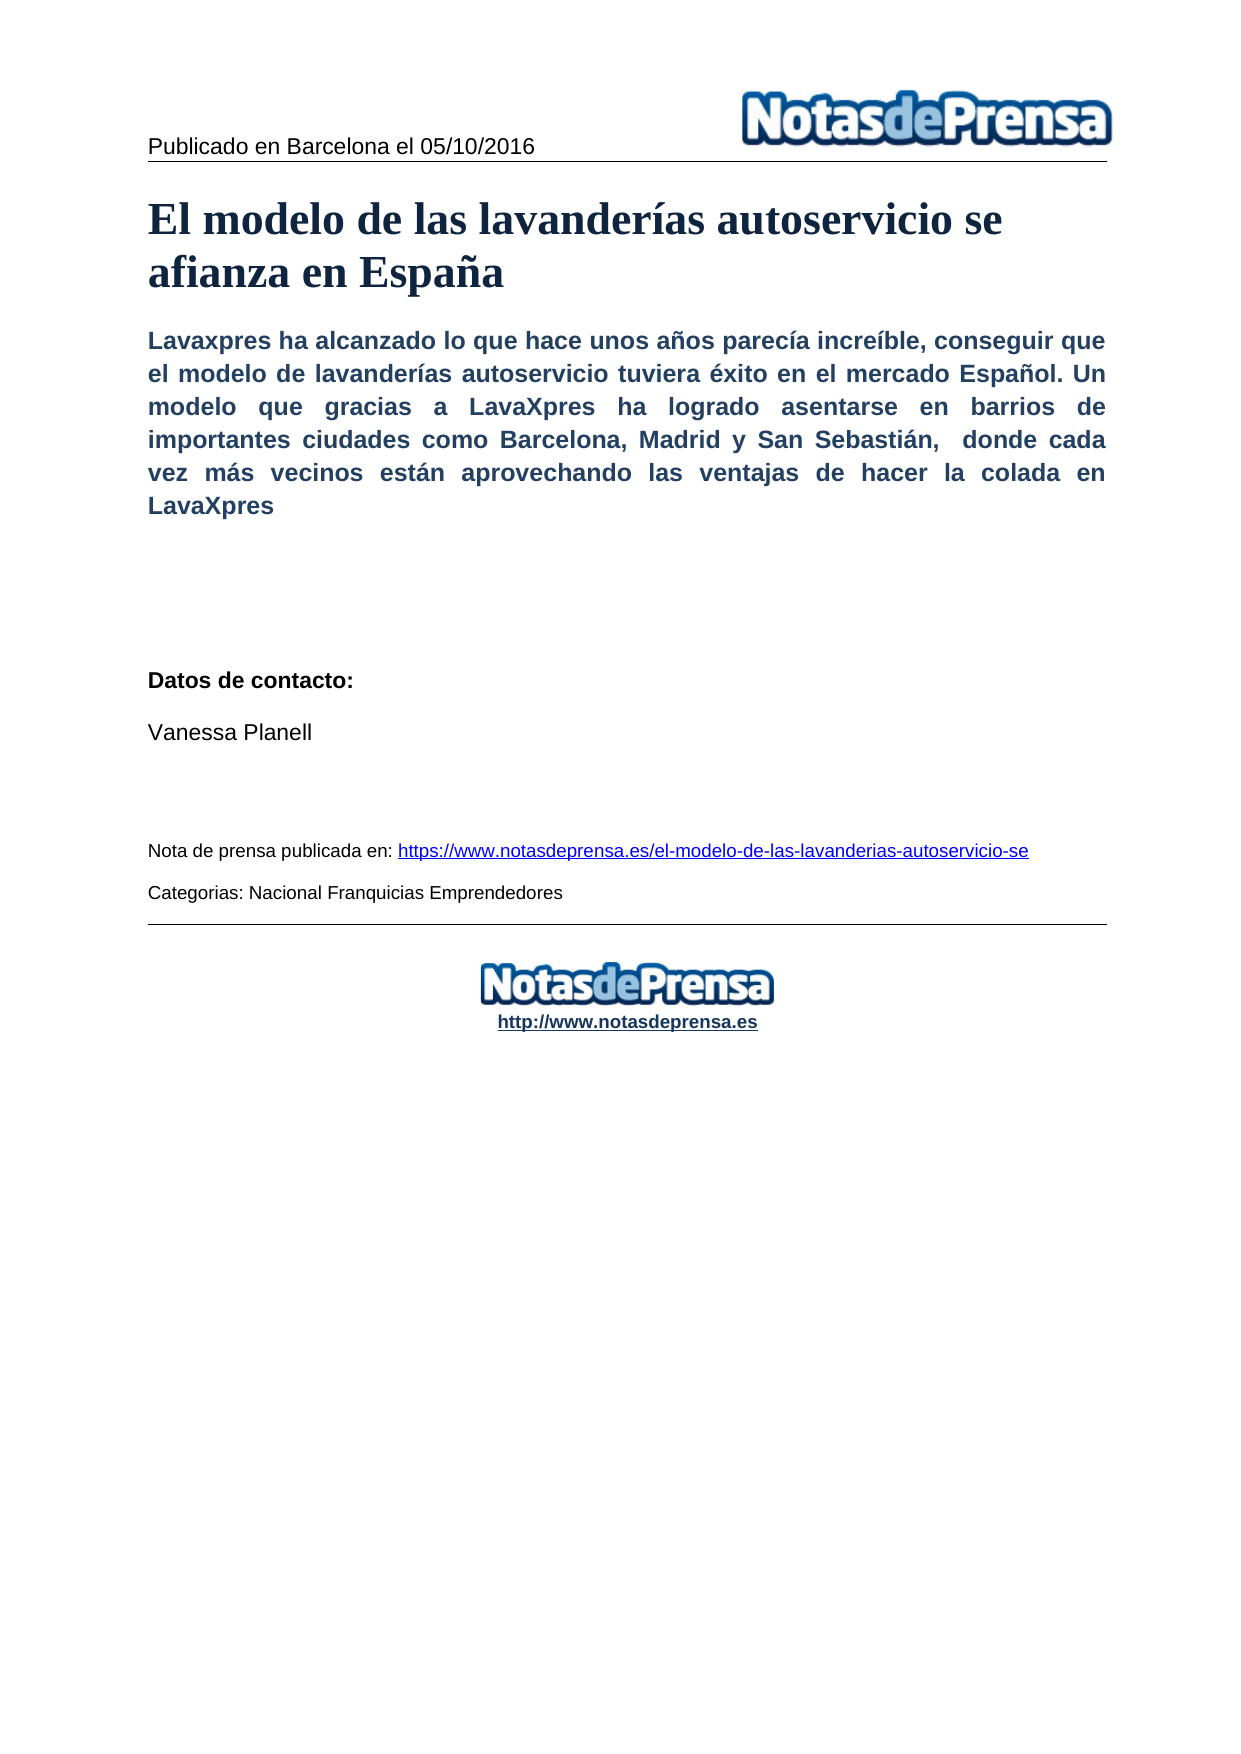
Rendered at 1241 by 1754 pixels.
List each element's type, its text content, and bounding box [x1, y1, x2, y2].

text Datos de contacto: [148, 667, 1107, 694]
text Nota de prensa publicada en: https://www.notasdeprensa.es/el-modelo-de-las-lavanderias-autoservicio-se [148, 839, 1107, 861]
text Publicado en Barcelona el 05/10/2016 [148, 133, 1107, 161]
text http://www.notasdeprensa.es [148, 1011, 1107, 1033]
subtitle El modelo de las lavanderías autoservicio se afianza en España [148, 192, 1107, 297]
picture [480, 961, 775, 1007]
picture [742, 90, 1113, 148]
text Vanessa Planell [148, 718, 1063, 745]
subtitle Lavaxpres ha alcanzado lo que hace unos años parecía increíble, conseguir que el modelo de lavanderías autoservicio tuviera éxito en el mercado Español. Un modelo que gracias a LavaXpres ha logrado asentarse en barrios de importantes ciudades como Barcelona, Madrid y San Sebastián, donde cada vez más vecinos están aprovechando las ventajas de hacer la colada en LavaXpres [148, 326, 1107, 520]
text Categorias: Nacional Franquicias Emprendedores [148, 882, 1107, 903]
